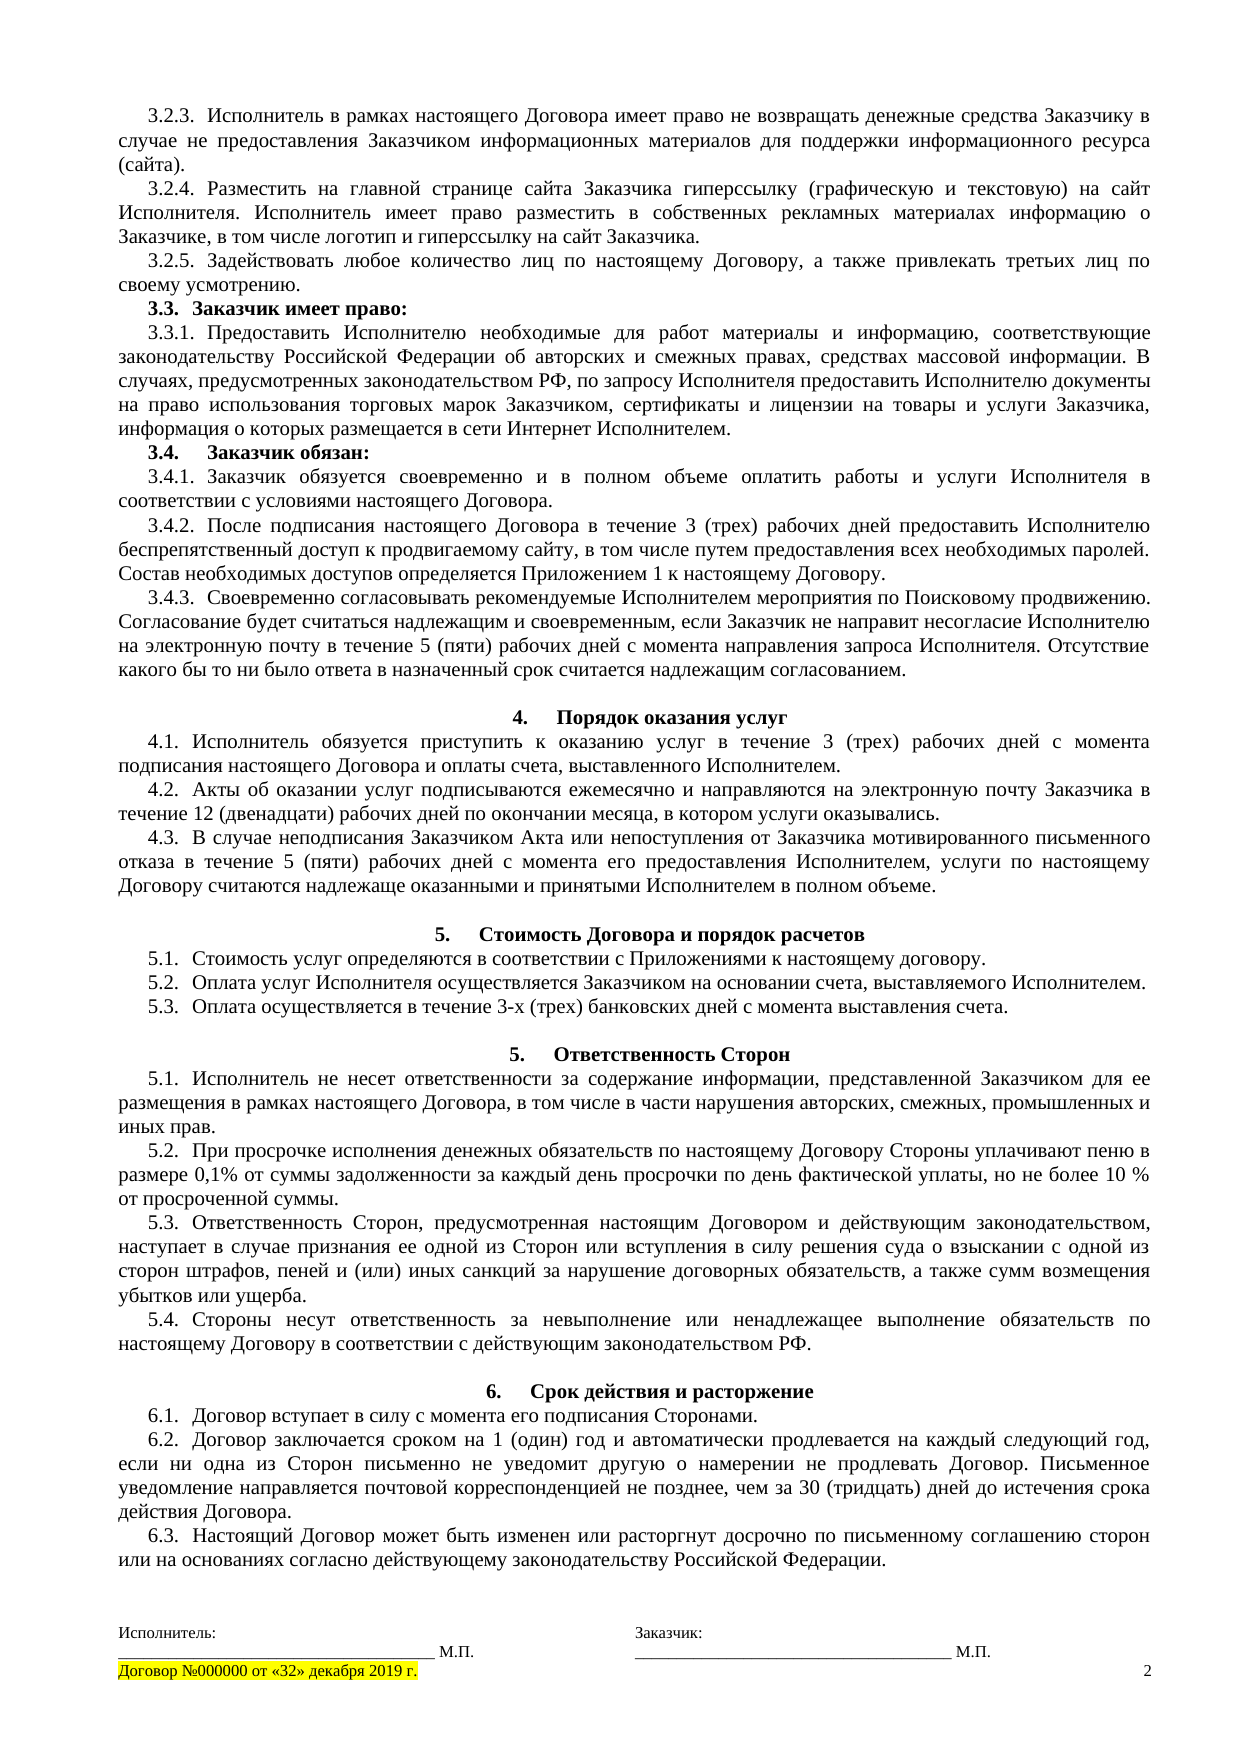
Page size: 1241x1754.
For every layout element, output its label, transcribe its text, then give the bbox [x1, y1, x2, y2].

list Заказчик обязуется своевременно и в полном объеме оплатить работы и услуги Исполнителя в соответствии с условиями настоящего Договора. [118, 464, 1152, 512]
list Порядок оказания услуг [118, 705, 1152, 729]
list Стороны несут ответственность за невыполнение или ненадлежащее выполнение обязательств по настоящему Договору в соответствии с действующим законодательством РФ. [118, 1307, 1152, 1355]
list Заказчик имеет право: [118, 296, 1152, 320]
list Своевременно согласовывать рекомендуемые Исполнителем мероприятия по Поисковому продвижению. Согласование будет считаться надлежащим и своевременным, если Заказчик не направит несогласие Исполнителю на электронную почту в течение 5 (пяти) рабочих дней с момента направления запроса Исполнителя. Отсутствие какого бы то ни было ответа в назначенный срок считается надлежащим согласованием. [118, 585, 1152, 681]
list Стоимость услуг определяются в соответствии с Приложениями к настоящему договору. [118, 946, 1152, 970]
list При просрочке исполнения денежных обязательств по настоящему Договору Стороны уплачивают пеню в размере 0,1% от суммы задолженности за каждый день просрочки по день фактической уплаты, но не более 10 % от просроченной суммы. [118, 1138, 1152, 1210]
list В случае неподписания Заказчиком Акта или непоступления от Заказчика мотивированного письменного отказа в течение 5 (пяти) рабочих дней с момента его предоставления Исполнителем, услуги по настоящему Договору считаются надлежаще оказанными и принятыми Исполнителем в полном объеме. [118, 825, 1152, 897]
list Оплата услуг Исполнителя осуществляется Заказчиком на основании счета, выставляемого Исполнителем. [118, 970, 1152, 994]
list Ответственность Сторон [118, 1042, 1152, 1066]
list Разместить на главной странице сайта Заказчика гиперссылку (графическую и текстовую) на сайт Исполнителя. Исполнитель имеет право разместить в собственных рекламных материалах информацию о Заказчике, в том числе логотип и гиперссылку на сайт Заказчика. [118, 176, 1152, 248]
list Предоставить Исполнителю необходимые для работ материалы и информацию, соответствующие законодательству Российской Федерации об авторских и смежных правах, средствах массовой информации. В случаях, предусмотренных законодательством РФ, по запросу Исполнителя предоставить Исполнителю документы на право использования торговых марок Заказчиком, сертификаты и лицензии на товары и услуги Заказчика, информация о которых размещается в сети Интернет Исполнителем. [118, 320, 1152, 440]
list После подписания настоящего Договора в течение 3 (трех) рабочих дней предоставить Исполнителю беспрепятственный доступ к продвигаемому сайту, в том числе путем предоставления всех необходимых паролей. Состав необходимых доступов определяется Приложением 1 к настоящему Договору. [118, 512, 1152, 585]
list Акты об оказании услуг подписываются ежемесячно и направляются на электронную почту Заказчика в течение 12 (двенадцати) рабочих дней по окончании месяца, в котором услуги оказывались. [118, 777, 1152, 825]
list Настоящий Договор может быть изменен или расторгнут досрочно по письменному соглашению сторон или на основаниях согласно действующему законодательству Российской Федерации. [118, 1523, 1152, 1571]
list Исполнитель в рамках настоящего Договора имеет право не возвращать денежные средства Заказчику в случае не предоставления Заказчиком информационных материалов для поддержки информационного ресурса (сайта). [118, 103, 1152, 176]
list Договор вступает в силу с момента его подписания Сторонами. [118, 1403, 1152, 1427]
list Стоимость Договора и порядок расчетов [118, 922, 1152, 946]
list Срок действия и расторжение [118, 1379, 1152, 1403]
list Оплата осуществляется в течение 3-х (трех) банковских дней с момента выставления счета. [118, 994, 1152, 1018]
list Исполнитель не несет ответственности за содержание информации, представленной Заказчиком для ее размещения в рамках настоящего Договора, в том числе в части нарушения авторских, смежных, промышленных и иных прав. [118, 1066, 1152, 1138]
list Задействовать любое количество лиц по настоящему Договору, а также привлекать третьих лиц по своему усмотрению. [118, 248, 1152, 296]
list Ответственность Сторон, предусмотренная настоящим Договором и действующим законодательством, наступает в случае признания ее одной из Сторон или вступления в силу решения суда о взыскании с одной из сторон штрафов, пеней и (или) иных санкций за нарушение договорных обязательств, а также сумм возмещения убытков или ущерба. [118, 1210, 1152, 1307]
list Договор заключается сроком на 1 (один) год и автоматически продлевается на каждый следующий год, если ни одна из Сторон письменно не уведомит другую о намерении не продлевать Договор. Письменное уведомление направляется почтовой корреспонденцией не позднее, чем за 30 (тридцать) дней до истечения срока действия Договора. [118, 1427, 1152, 1523]
list Заказчик обязан: [118, 440, 1152, 464]
list Исполнитель обязуется приступить к оказанию услуг в течение 3 (трех) рабочих дней с момента подписания настоящего Договора и оплаты счета, выставленного Исполнителем. [118, 729, 1152, 777]
